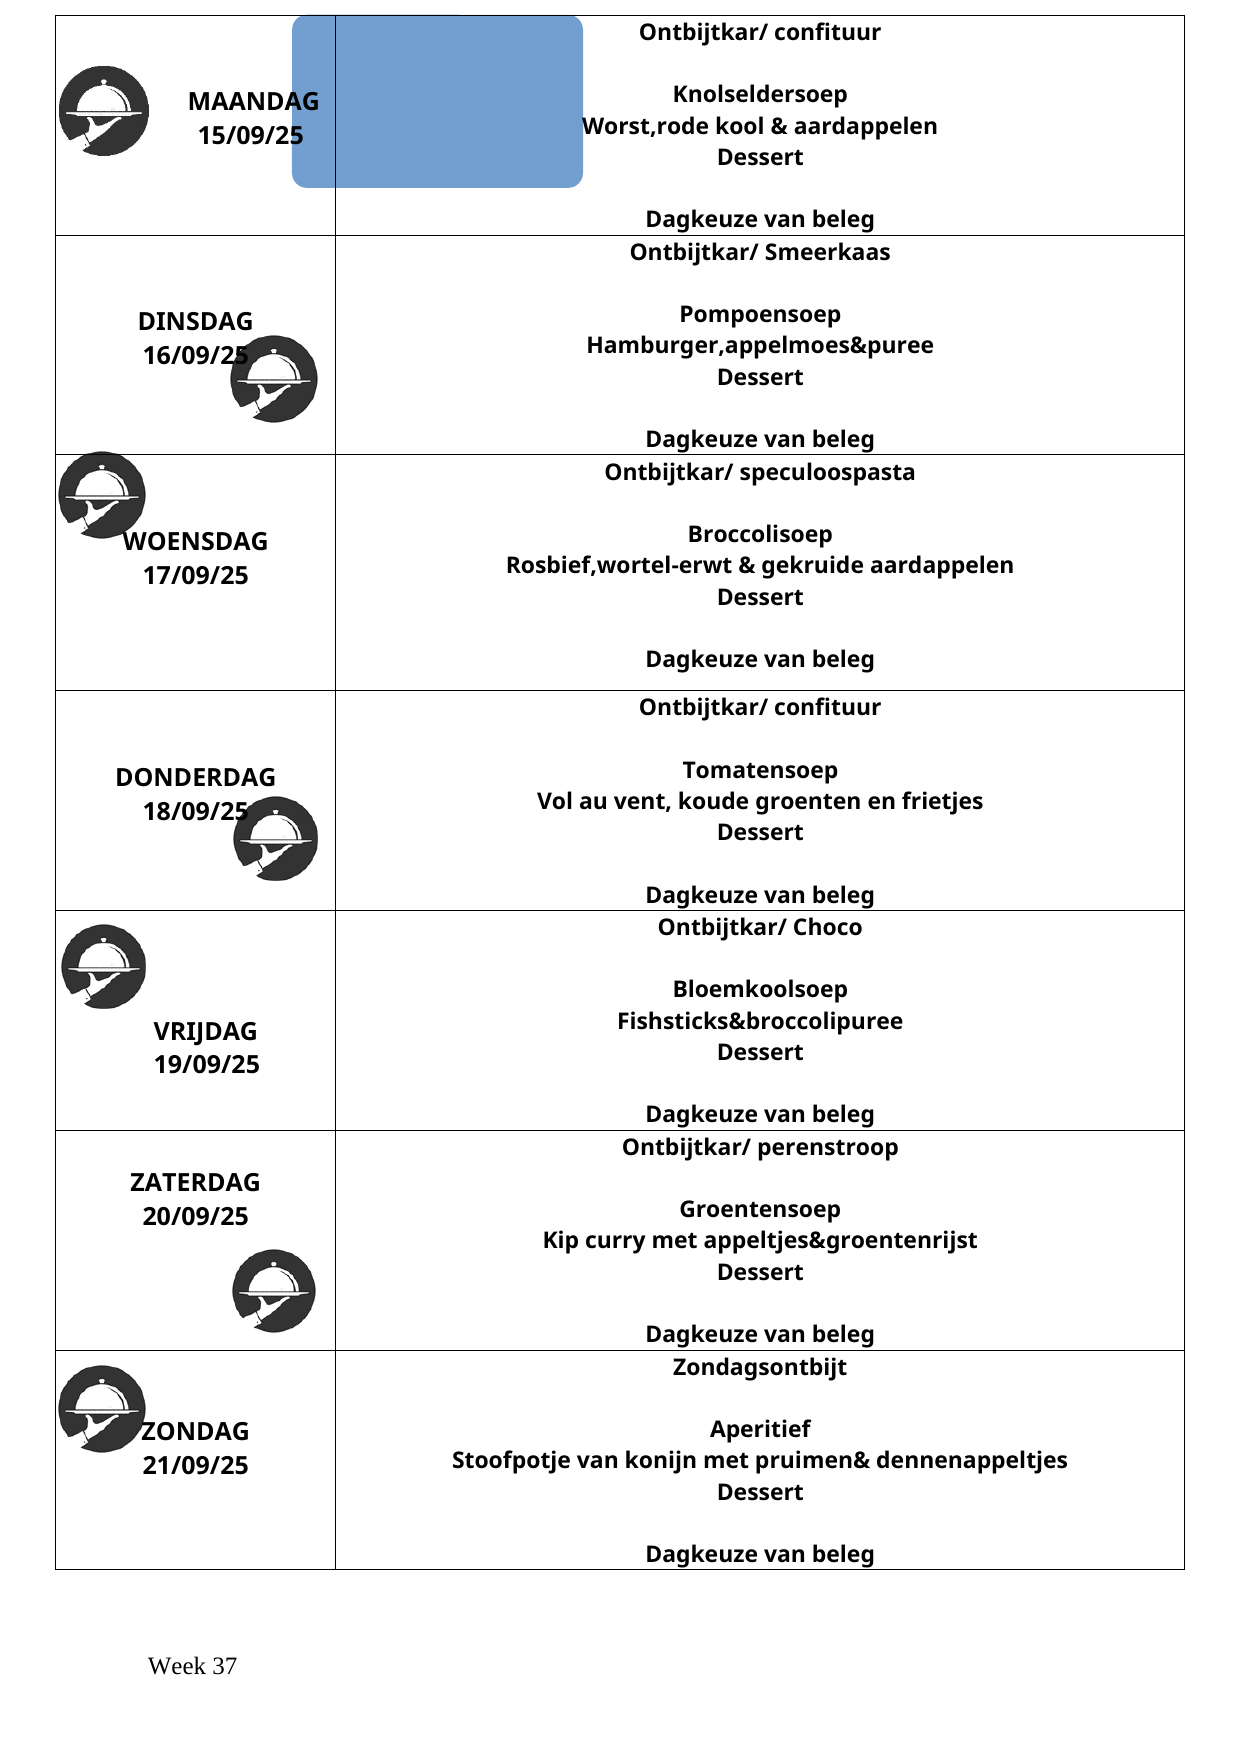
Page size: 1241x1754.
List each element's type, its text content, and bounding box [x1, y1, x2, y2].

table_cell Ontbijtkar/ confituur Tomatensoep Vol au vent, koude groenten en frietjes Dessert Dagkeuze van beleg [336, 691, 1184, 910]
table_cell DONDERDAG 18/09/25 [56, 691, 335, 910]
table_cell Ontbijtkar/ Smeerkaas Pompoensoep Hamburger,appelmoes&puree Dessert Dagkeuze van beleg [336, 236, 1184, 454]
table_header Ontbijtkar/ confituur Knolseldersoep Worst,rode kool & aardappelen Dessert Dagkeuze van beleg [336, 16, 1184, 234]
table_cell Ontbijtkar/ speculoospasta Broccolisoep Rosbief,wortel-erwt & gekruide aardappelen Dessert Dagkeuze van beleg [336, 455, 1184, 690]
table_cell ZONDAG 21/09/25 [56, 1351, 335, 1569]
table_cell WOENSDAG 17/09/25 [56, 455, 335, 690]
table_cell VRIJDAG 19/09/25 [56, 911, 335, 1130]
table_header MAANDAG 15/09/25 [56, 16, 335, 234]
table_cell Zondagsontbijt Aperitief Stoofpotje van konijn met pruimen& dennenappeltjes Dessert Dagkeuze van beleg [336, 1351, 1184, 1569]
table_cell Ontbijtkar/ Choco Bloemkoolsoep Fishsticks&broccolipuree Dessert Dagkeuze van beleg [336, 911, 1184, 1130]
table_cell ZATERDAG 20/09/25 [56, 1131, 335, 1349]
table_cell Ontbijtkar/ perenstroop Groentensoep Kip curry met appeltjes&groentenrijst Dessert Dagkeuze van beleg [336, 1131, 1184, 1349]
table_cell DINSDAG 16/09/25 [56, 236, 335, 454]
